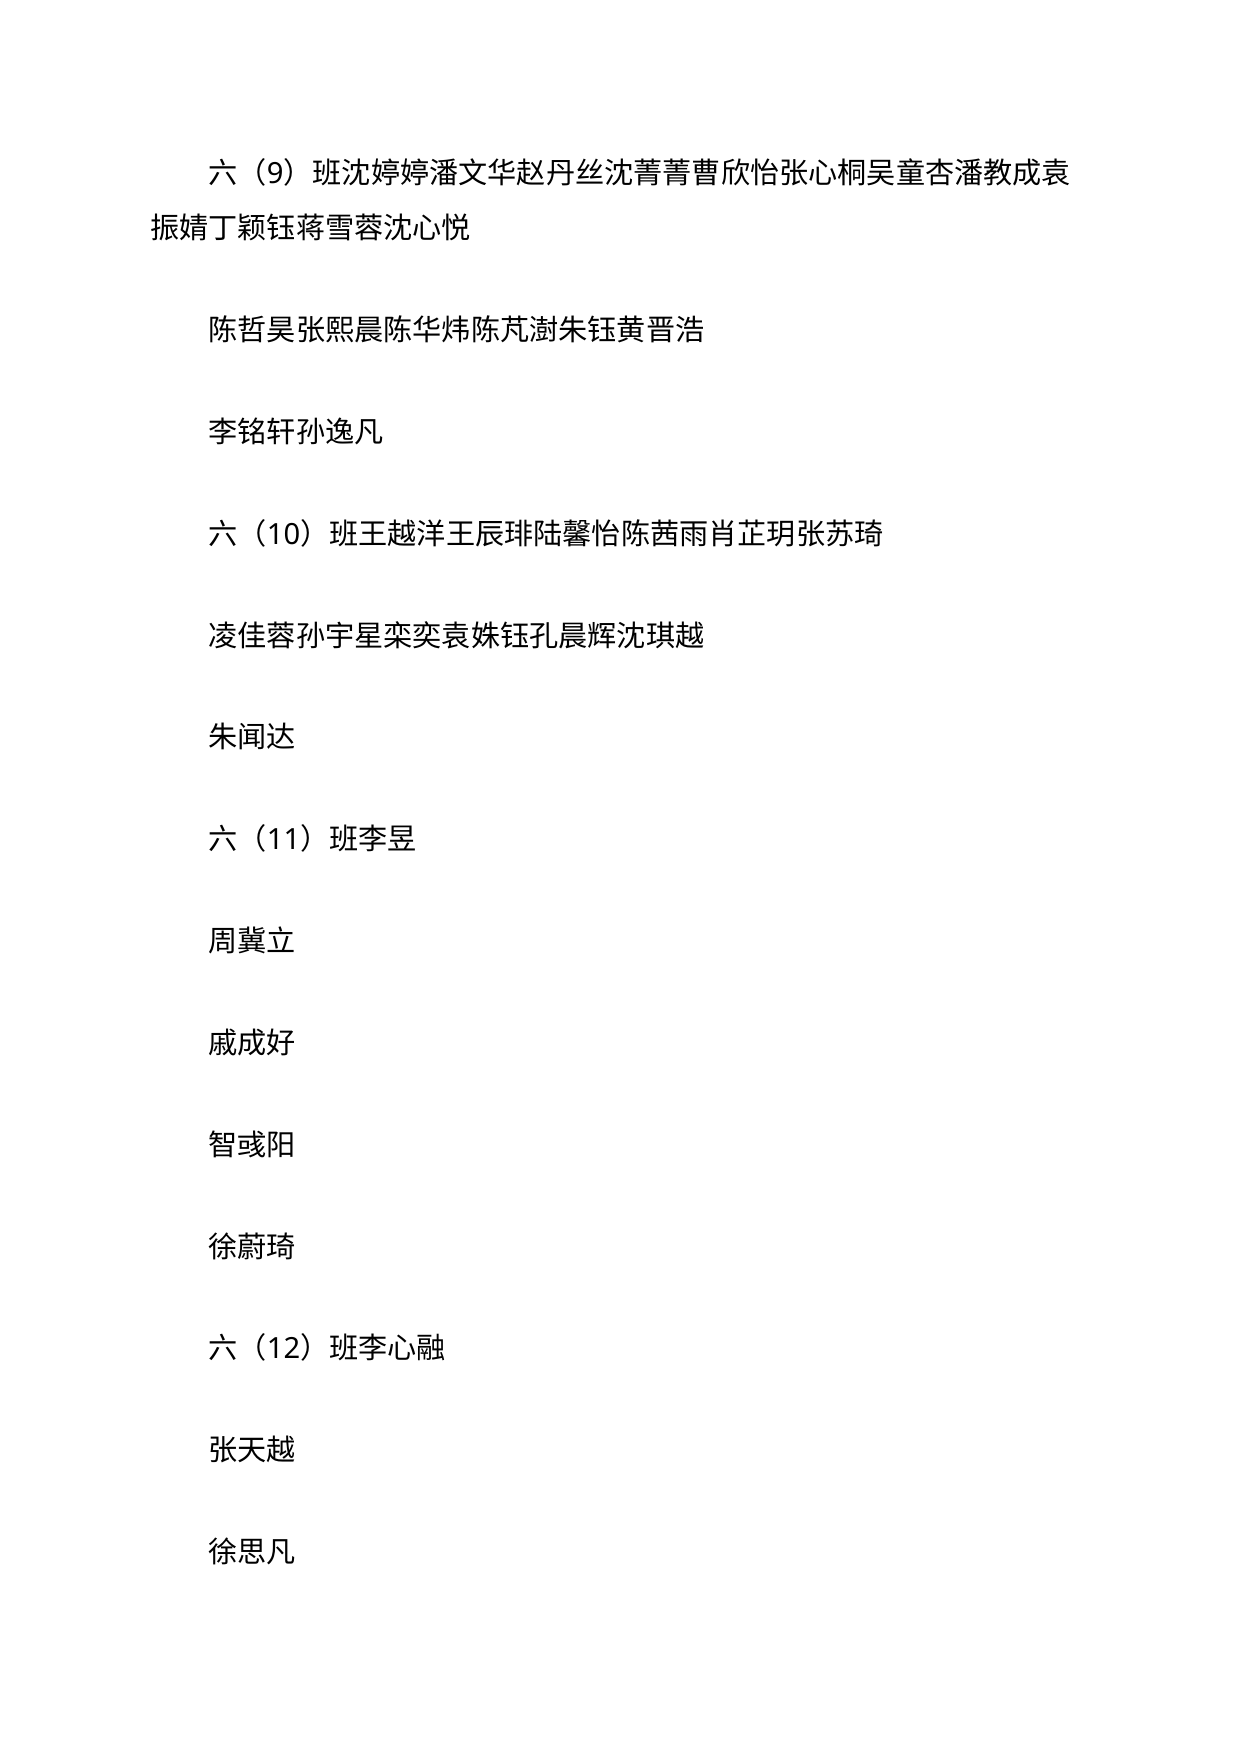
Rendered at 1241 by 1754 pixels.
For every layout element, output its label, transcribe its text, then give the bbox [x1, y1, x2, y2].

text 徐思凡 [150, 1529, 1090, 1571]
text 周冀立 [150, 918, 1090, 960]
text 戚成好 [150, 1019, 1090, 1062]
text 徐蔚琦 [150, 1223, 1090, 1265]
text 六（10）班王越洋王辰琲陆馨怡陈茜雨肖芷玥张苏琦 [150, 510, 1090, 553]
text 张天越 [150, 1427, 1090, 1469]
text 凌佳蓉孙宇星栾奕袁姝钰孔晨辉沈琪越 [150, 612, 1090, 654]
text 李铭轩孙逸凡 [150, 408, 1090, 451]
text 朱闻达 [150, 714, 1090, 756]
text 六（9）班沈婷婷潘文华赵丹丝沈菁菁曹欣怡张心桐吴童杏潘教成袁振婧丁颖钰蒋雪蓉沈心悦 [150, 150, 1090, 247]
text 六（11）班李昱 [150, 816, 1090, 858]
text 智彧阳 [150, 1121, 1090, 1164]
text 陈哲昊张熙晨陈华炜陈芃澍朱钰黄晋浩 [150, 307, 1090, 349]
text 六（12）班李心融 [150, 1325, 1090, 1367]
